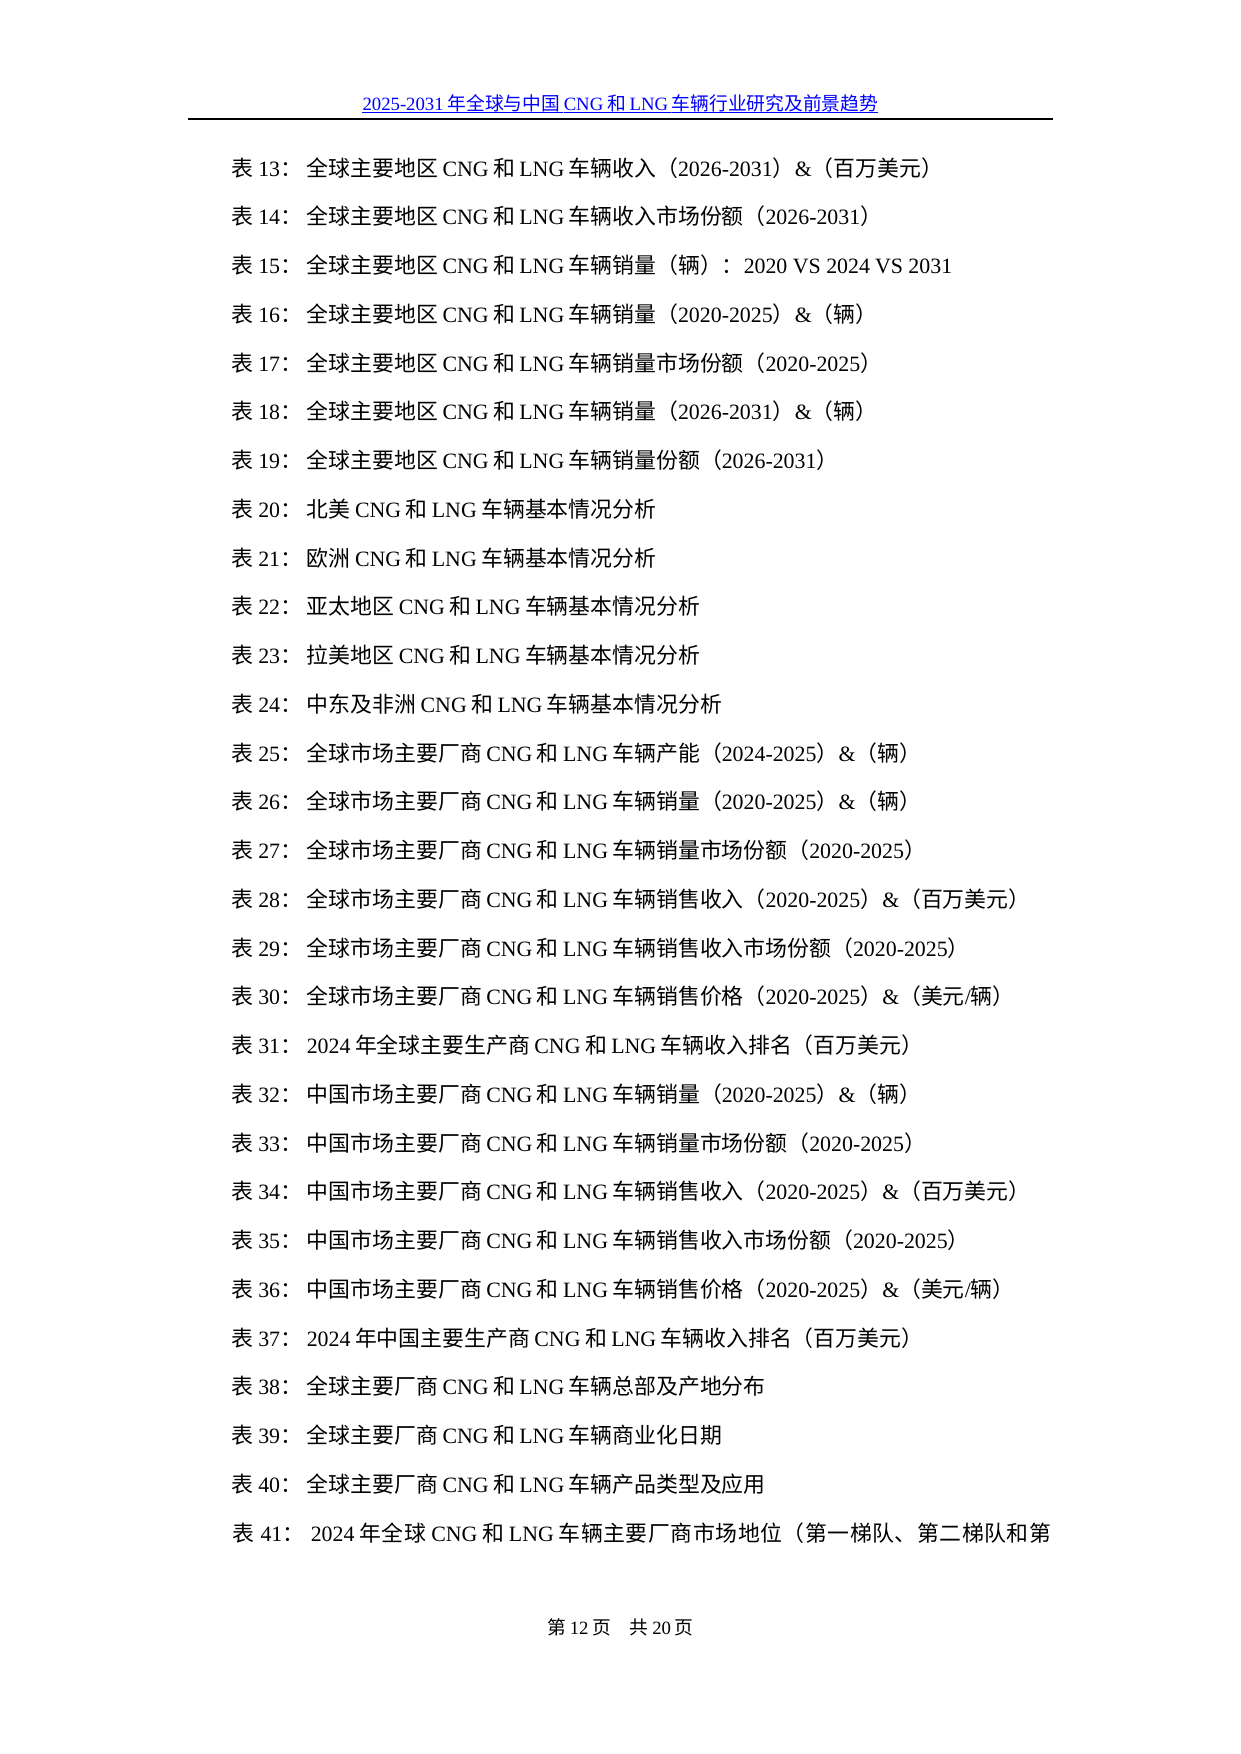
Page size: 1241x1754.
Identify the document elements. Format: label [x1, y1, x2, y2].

text [187, 150, 1053, 1548]
